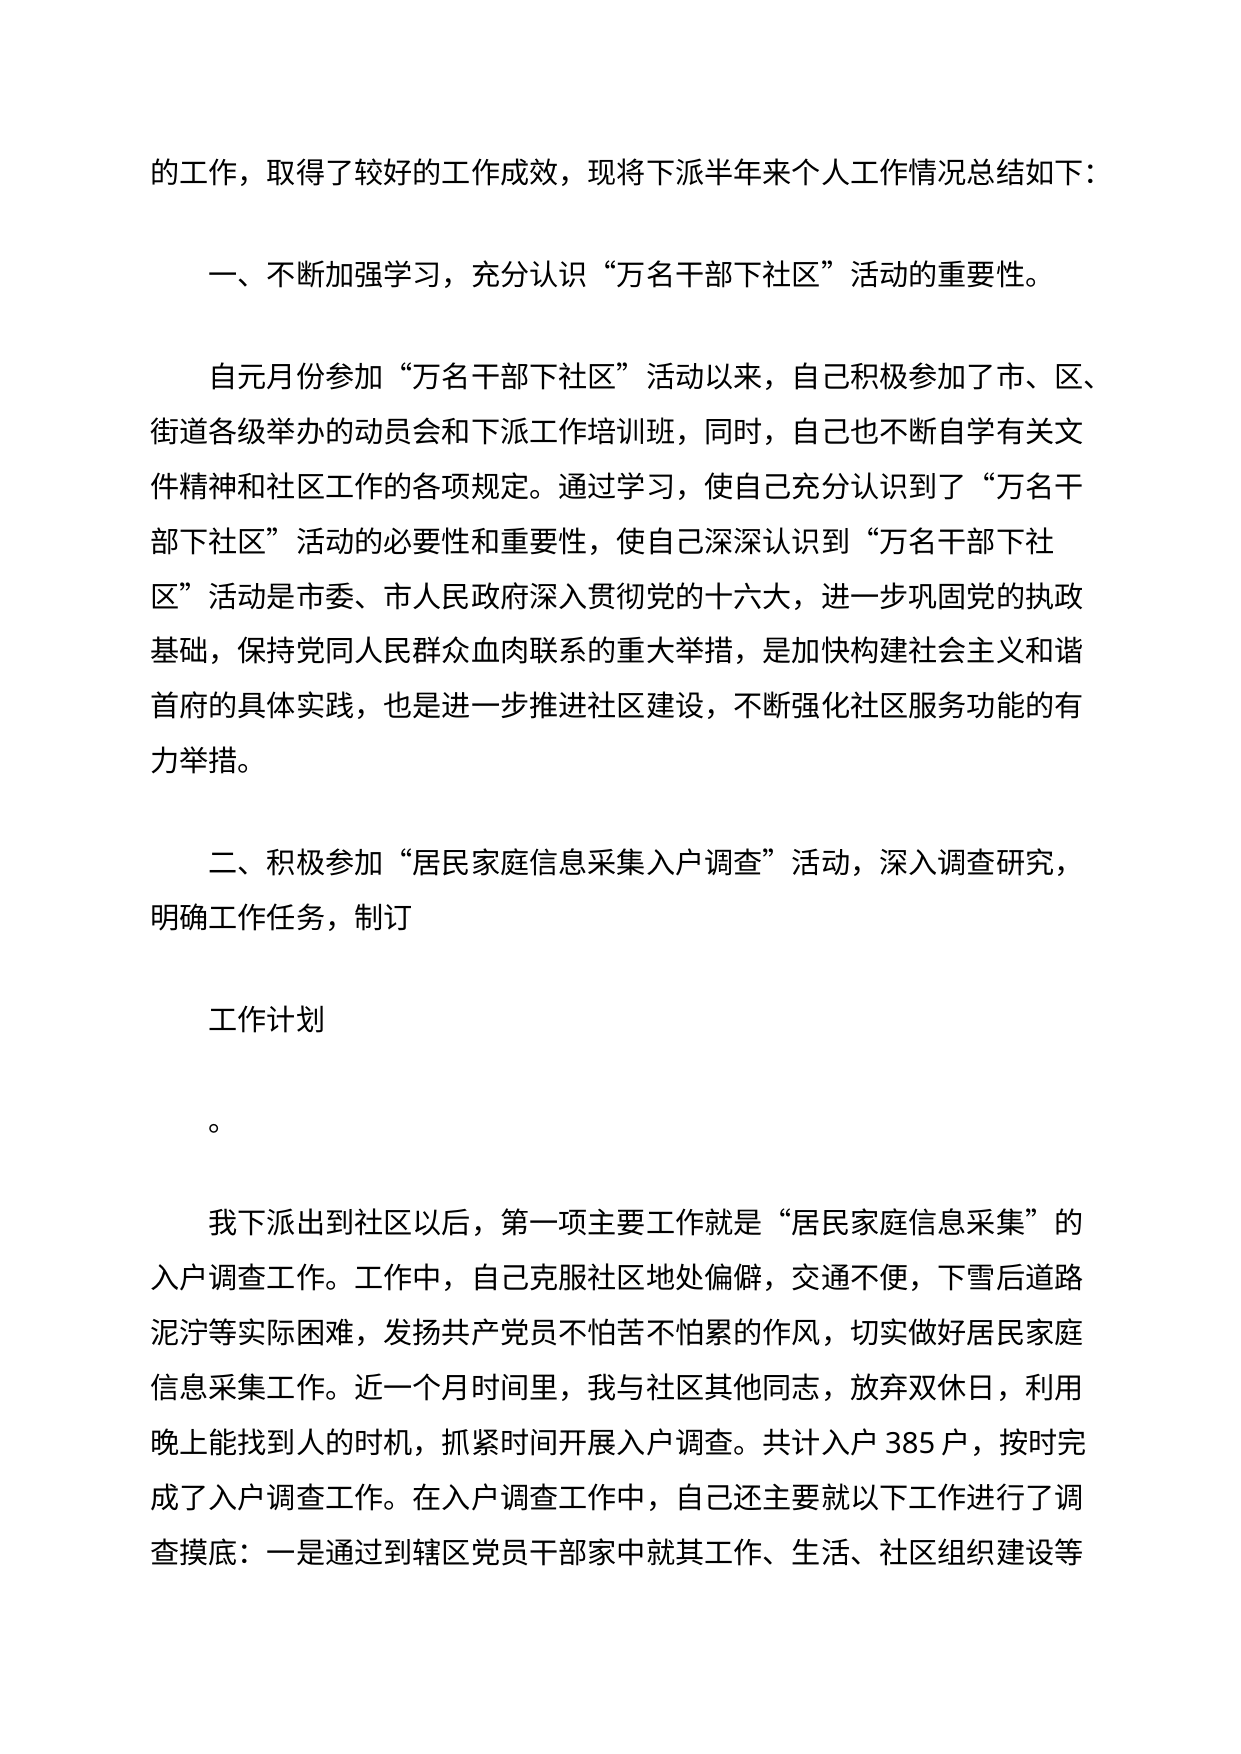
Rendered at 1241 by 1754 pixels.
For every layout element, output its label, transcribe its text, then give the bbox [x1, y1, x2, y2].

text 工作计划 [150, 996, 1090, 1038]
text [150, 150, 1090, 192]
text 。 [150, 1098, 1090, 1140]
text 二、积极参加“居民家庭信息采集入户调查”活动，深入调查研究，明确工作任务，制订 [150, 839, 1090, 937]
text 自元月份参加“万名干部下社区”活动以来，自己积极参加了市、区、街道各级举办的动员会和下派工作培训班，同时，自己也不断自学有关文件精神和社区工作的各项规定。通过学习，使自己充分认识到了“万名干部下社区”活动的必要性和重要性，使自己深深认识到“万名干部下社区”活动是市委、市人民政府深入贯彻党的十六大，进一步巩固党的执政基础，保持党同人民群众血肉联系的重大举措，是加快构建社会主义和谐首府的具体实践，也是进一步推进社区建设，不断强化社区服务功能的有力举措。 [150, 353, 1090, 780]
text 一、不断加强学习，充分认识“万名干部下社区”活动的重要性。 [150, 252, 1090, 294]
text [150, 1200, 1090, 1572]
